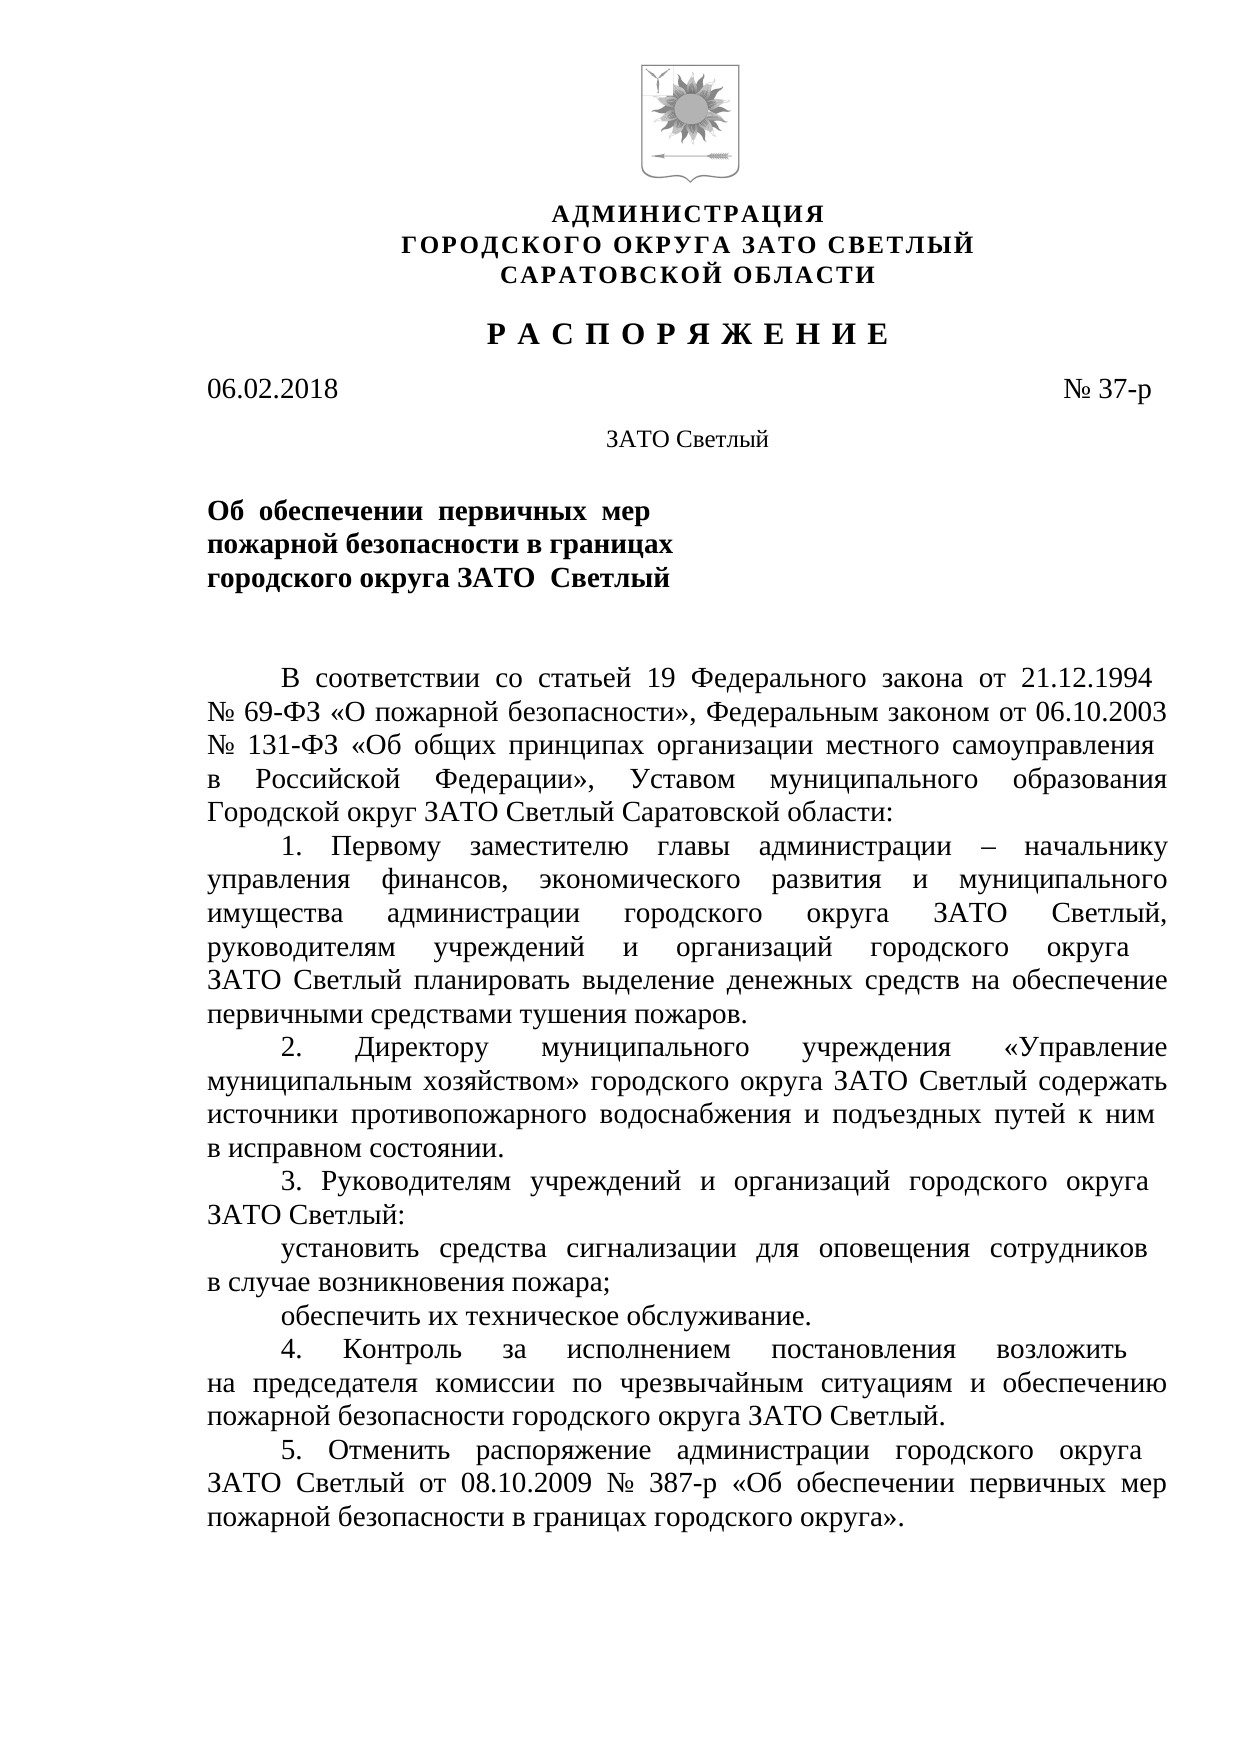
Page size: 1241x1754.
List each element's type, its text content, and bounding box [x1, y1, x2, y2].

text 2. Директору муниципального учреждения «Управление муниципальным хозяйством» городского округа ЗАТО Светлый содержать источники противопожарного водоснабжения и подъездных путей к ним в исправном состоянии. [207, 1029, 1168, 1163]
text городского округа ЗАТО Светлый [207, 560, 1168, 593]
text пожарной безопасности в границах [207, 526, 1168, 560]
text Об обеспечении первичных мер [207, 493, 1168, 526]
text 5. Отменить распоряжение администрации городского округа ЗАТО Светлый от 08.10.2009 № 387-р «Об обеспечении первичных мер пожарной безопасности в границах городского округа». [207, 1432, 1168, 1532]
text 4. Контроль за исполнением постановления возложить на председателя комиссии по чрезвычайным ситуациям и обеспечению пожарной безопасности городского округа ЗАТО Светлый. [207, 1331, 1168, 1432]
text установить средства сигнализации для оповещения сотрудников в случае возникновения пожара; [207, 1231, 1168, 1298]
text 1. Первому заместителю главы администрации – начальнику управления финансов, экономического развития и муниципального имущества администрации городского округа ЗАТО Светлый, руководителям учреждений и организаций городского округа ЗАТО Светлый планировать выделение денежных средств на обеспечение первичными средствами тушения пожаров. [207, 828, 1168, 1029]
text обеспечить их техническое обслуживание. [207, 1298, 1168, 1331]
text В соответствии со статьей 19 Федерального закона от 21.12.1994 № 69-ФЗ «О пожарной безопасности», Федеральным законом от 06.10.2003 № 131-ФЗ «Об общих принципах организации местного самоуправления в Российской Федерации», Уставом муниципального образования Городской округ ЗАТО Светлый Саратовской области: [207, 660, 1168, 828]
text 3. Руководителям учреждений и организаций городского округа ЗАТО Светлый: [207, 1163, 1168, 1231]
